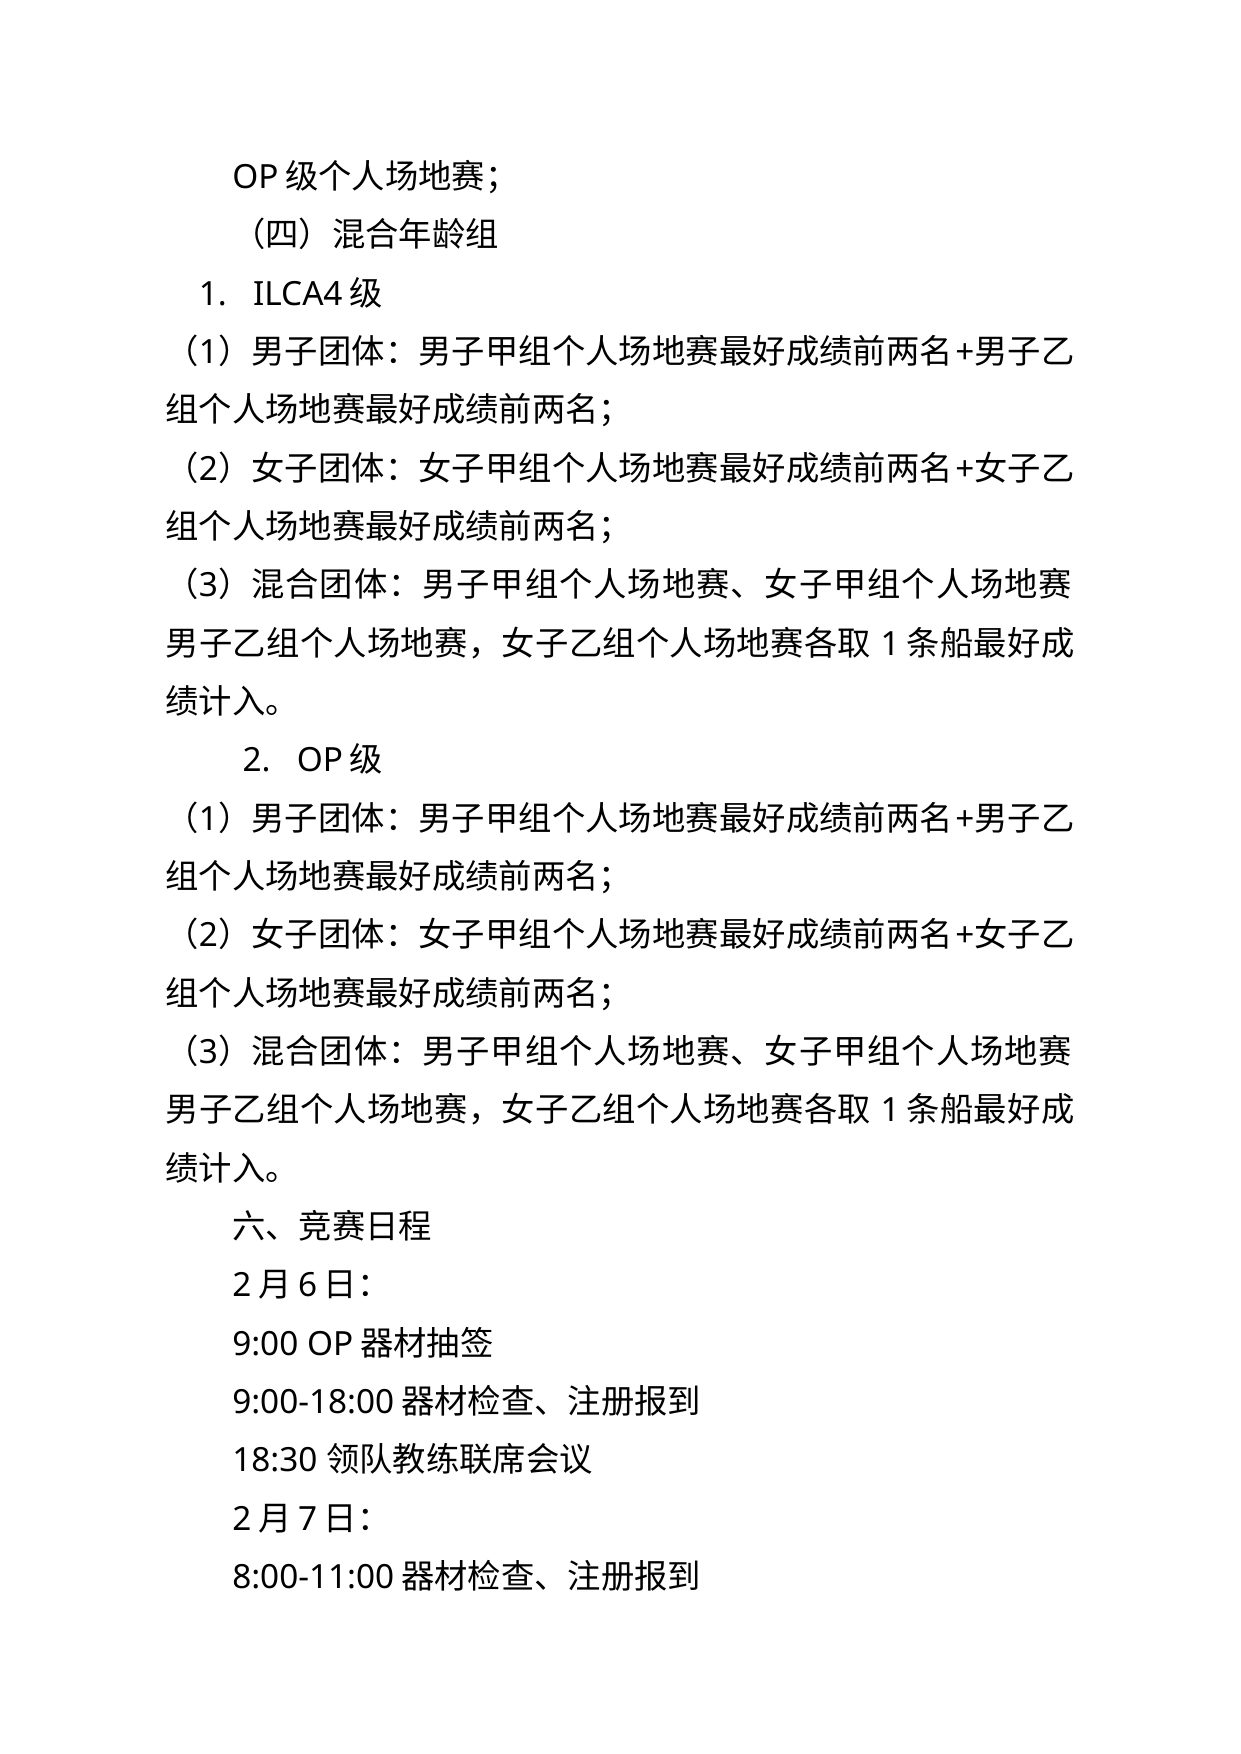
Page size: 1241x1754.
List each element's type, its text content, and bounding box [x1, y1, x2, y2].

list 混合团体：男子甲组个人场地赛、女子甲组个人场地赛、男子乙组个人场地赛，女子乙组个人场地赛各取1条船最好成绩计入。 [165, 550, 1075, 725]
list 男子团体：男子甲组个人场地赛最好成绩前两名+男子乙组个人场地赛最好成绩前两名； [165, 783, 1075, 900]
text 2月7日： [165, 1483, 1075, 1542]
text 六、竞赛日程 [165, 1192, 1075, 1250]
text OP级个人场地赛； [165, 142, 1075, 200]
list ILCA4级 [165, 258, 1075, 317]
text 18:30 领队教练联席会议 [165, 1425, 1075, 1483]
list 混合年龄组 [165, 200, 1075, 258]
text 9:00 OP器材抽签 [165, 1308, 1075, 1367]
list 混合团体：男子甲组个人场地赛、女子甲组个人场地赛、男子乙组个人场地赛，女子乙组个人场地赛各取1条船最好成绩计入。 [165, 1017, 1075, 1192]
list 女子团体：女子甲组个人场地赛最好成绩前两名+女子乙组个人场地赛最好成绩前两名； [165, 900, 1075, 1017]
text 8:00-11:00器材检查、注册报到 [165, 1542, 1075, 1600]
text 2月6日： [165, 1250, 1075, 1308]
list 男子团体：男子甲组个人场地赛最好成绩前两名+男子乙组个人场地赛最好成绩前两名； [165, 317, 1075, 433]
list 女子团体：女子甲组个人场地赛最好成绩前两名+女子乙组个人场地赛最好成绩前两名； [165, 433, 1075, 550]
list OP级 [209, 725, 1075, 783]
text 9:00-18:00器材检查、注册报到 [165, 1367, 1075, 1425]
